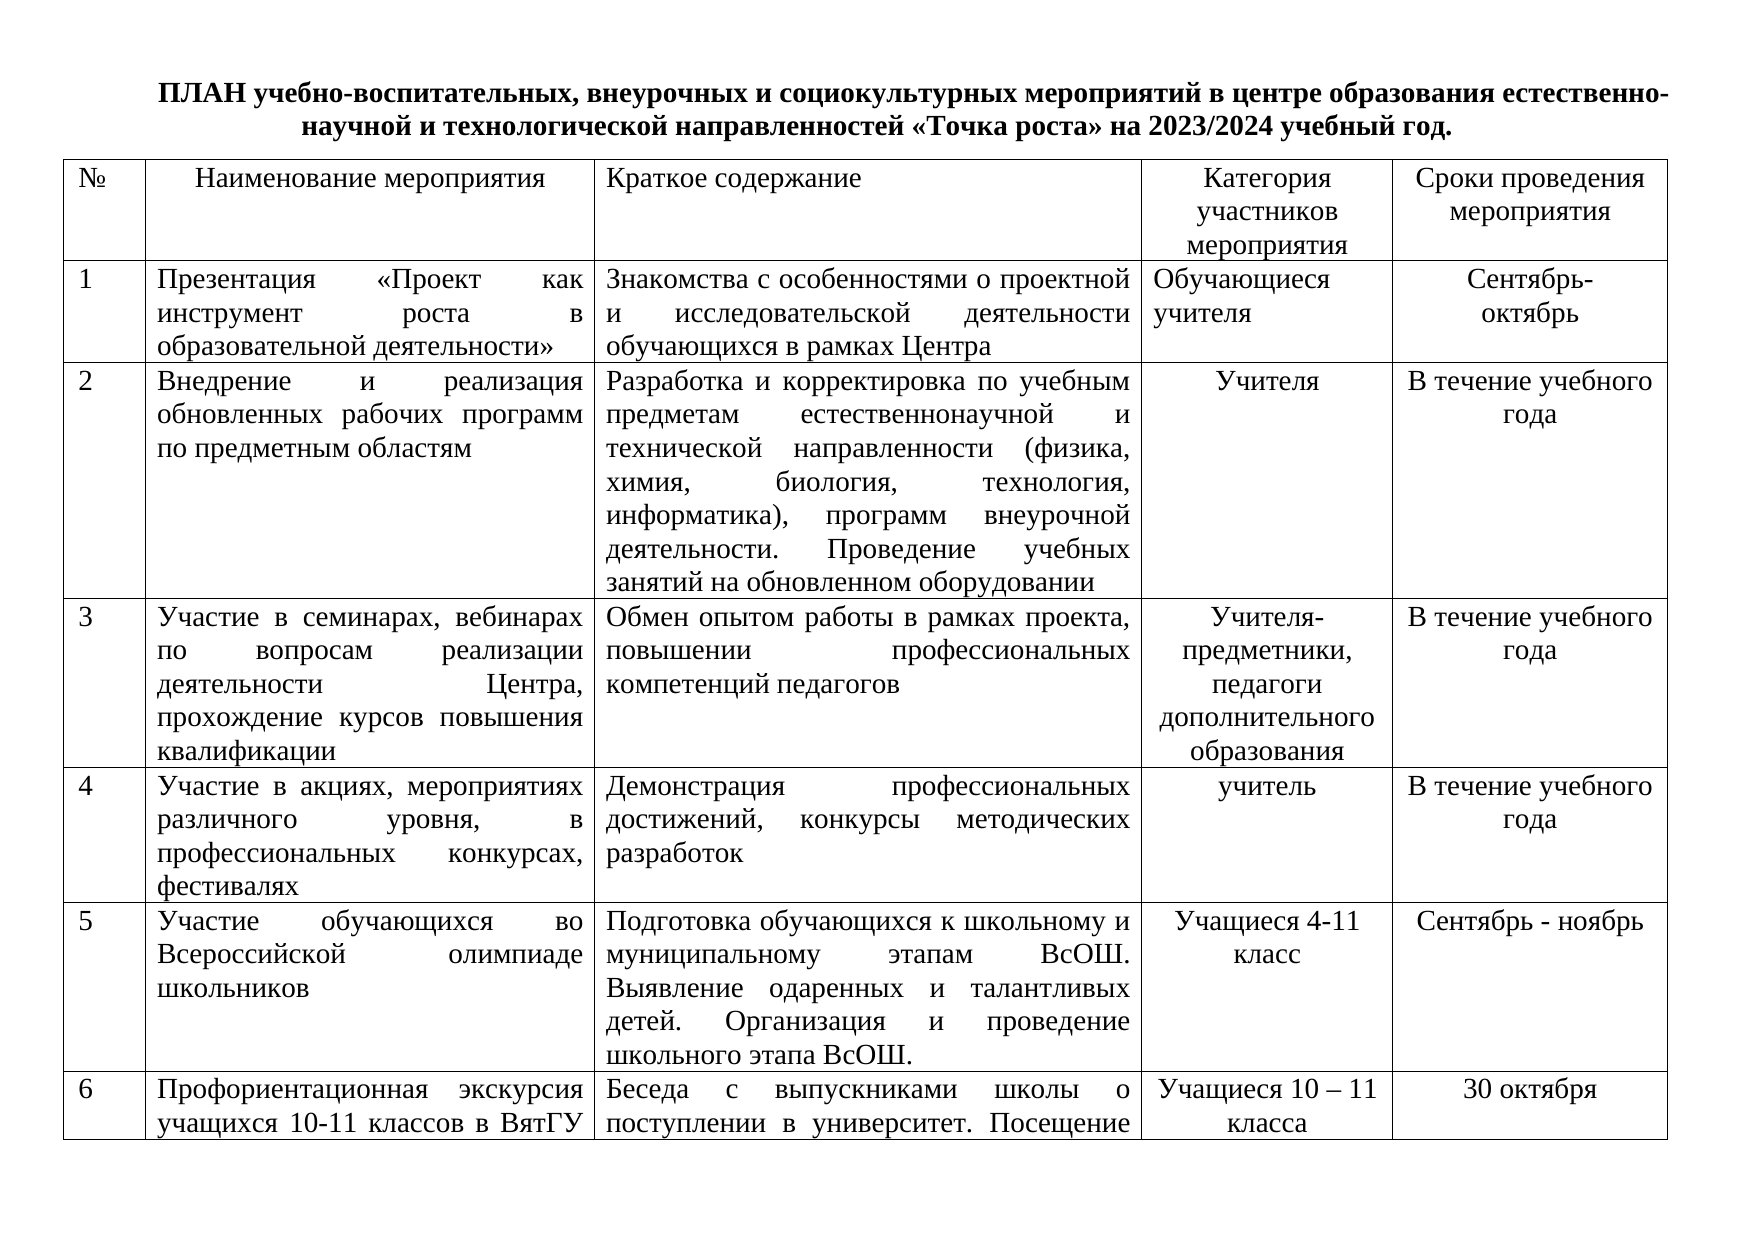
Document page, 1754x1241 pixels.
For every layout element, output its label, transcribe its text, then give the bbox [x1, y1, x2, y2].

table_cell 6 [64, 1072, 145, 1139]
table_cell 2 [64, 363, 145, 598]
table_cell Подготовка обучающихся к школьному и муниципальному этапам ВсОШ. Выявление одаренных и талантливых детей. Организация и проведение школьного этапа ВсОШ. [595, 903, 1141, 1071]
table_cell Участие обучающихся во Всероссийской олимпиаде школьников [146, 903, 594, 1071]
table_cell 1 [64, 261, 145, 362]
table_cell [595, 1072, 1141, 1139]
table_cell Обмен опытом работы в рамках проекта, повышении профессиональных компетенций педагогов [595, 599, 1141, 767]
table_cell Внедрение и реализация обновленных рабочих программ по предметным областям [146, 363, 594, 598]
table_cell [146, 1072, 594, 1139]
table_cell Учителя [1142, 363, 1392, 598]
table_cell Сентябрь - ноябрь [1393, 903, 1667, 1071]
table_cell 4 [64, 768, 145, 902]
table_header Краткое содержание [595, 160, 1141, 260]
table_cell учитель [1142, 768, 1392, 902]
table_header Наименование мероприятия [146, 160, 594, 260]
table_cell В течение учебного года [1393, 768, 1667, 902]
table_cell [1142, 1072, 1392, 1139]
table_cell В течение учебного года [1393, 363, 1667, 598]
text ПЛАН учебно-воспитательных, внеурочных и социокультурных мероприятий в центре образования естественно-научной и технологической направленностей «Точка роста» на 2023/2024 учебный год. [75, 75, 1679, 142]
table_cell В течение учебного года [1393, 599, 1667, 767]
table_cell Сентябрь- октябрь [1393, 261, 1667, 362]
table_cell Участие в акциях, мероприятиях различного уровня, в профессиональных конкурсах, фестивалях [146, 768, 594, 902]
table_header Категория участников мероприятия [1142, 160, 1392, 260]
table_cell Участие в семинарах, вебинарах по вопросам реализации деятельности Центра, прохождение курсов повышения квалификации [146, 599, 594, 767]
table_cell Обучающиеся учителя [1142, 261, 1392, 362]
table_cell Разработка и корректировка по учебным предметам естественнонаучной и технической направленности (физика, химия, биология, технология, информатика), программ внеурочной деятельности. Проведение учебных занятий на обновленном оборудовании [595, 363, 1141, 598]
table_cell Знакомства с особенностями о проектной и исследовательской деятельности обучающихся в рамках Центра [595, 261, 1141, 362]
table_header № [64, 160, 145, 260]
table_cell 3 [64, 599, 145, 767]
table_cell Презентация «Проект как инструмент роста в образовательной деятельности» [146, 261, 594, 362]
table_header Сроки проведения мероприятия [1393, 160, 1667, 260]
table_cell Учащиеся 4-11 класс [1142, 903, 1392, 1071]
table_cell 5 [64, 903, 145, 1071]
table_cell 30 октября [1393, 1072, 1667, 1139]
table_cell Учителя-предметники, педагоги дополнительного образования [1142, 599, 1392, 767]
table_cell Демонстрация профессиональных достижений, конкурсы методических разработок [595, 768, 1141, 902]
